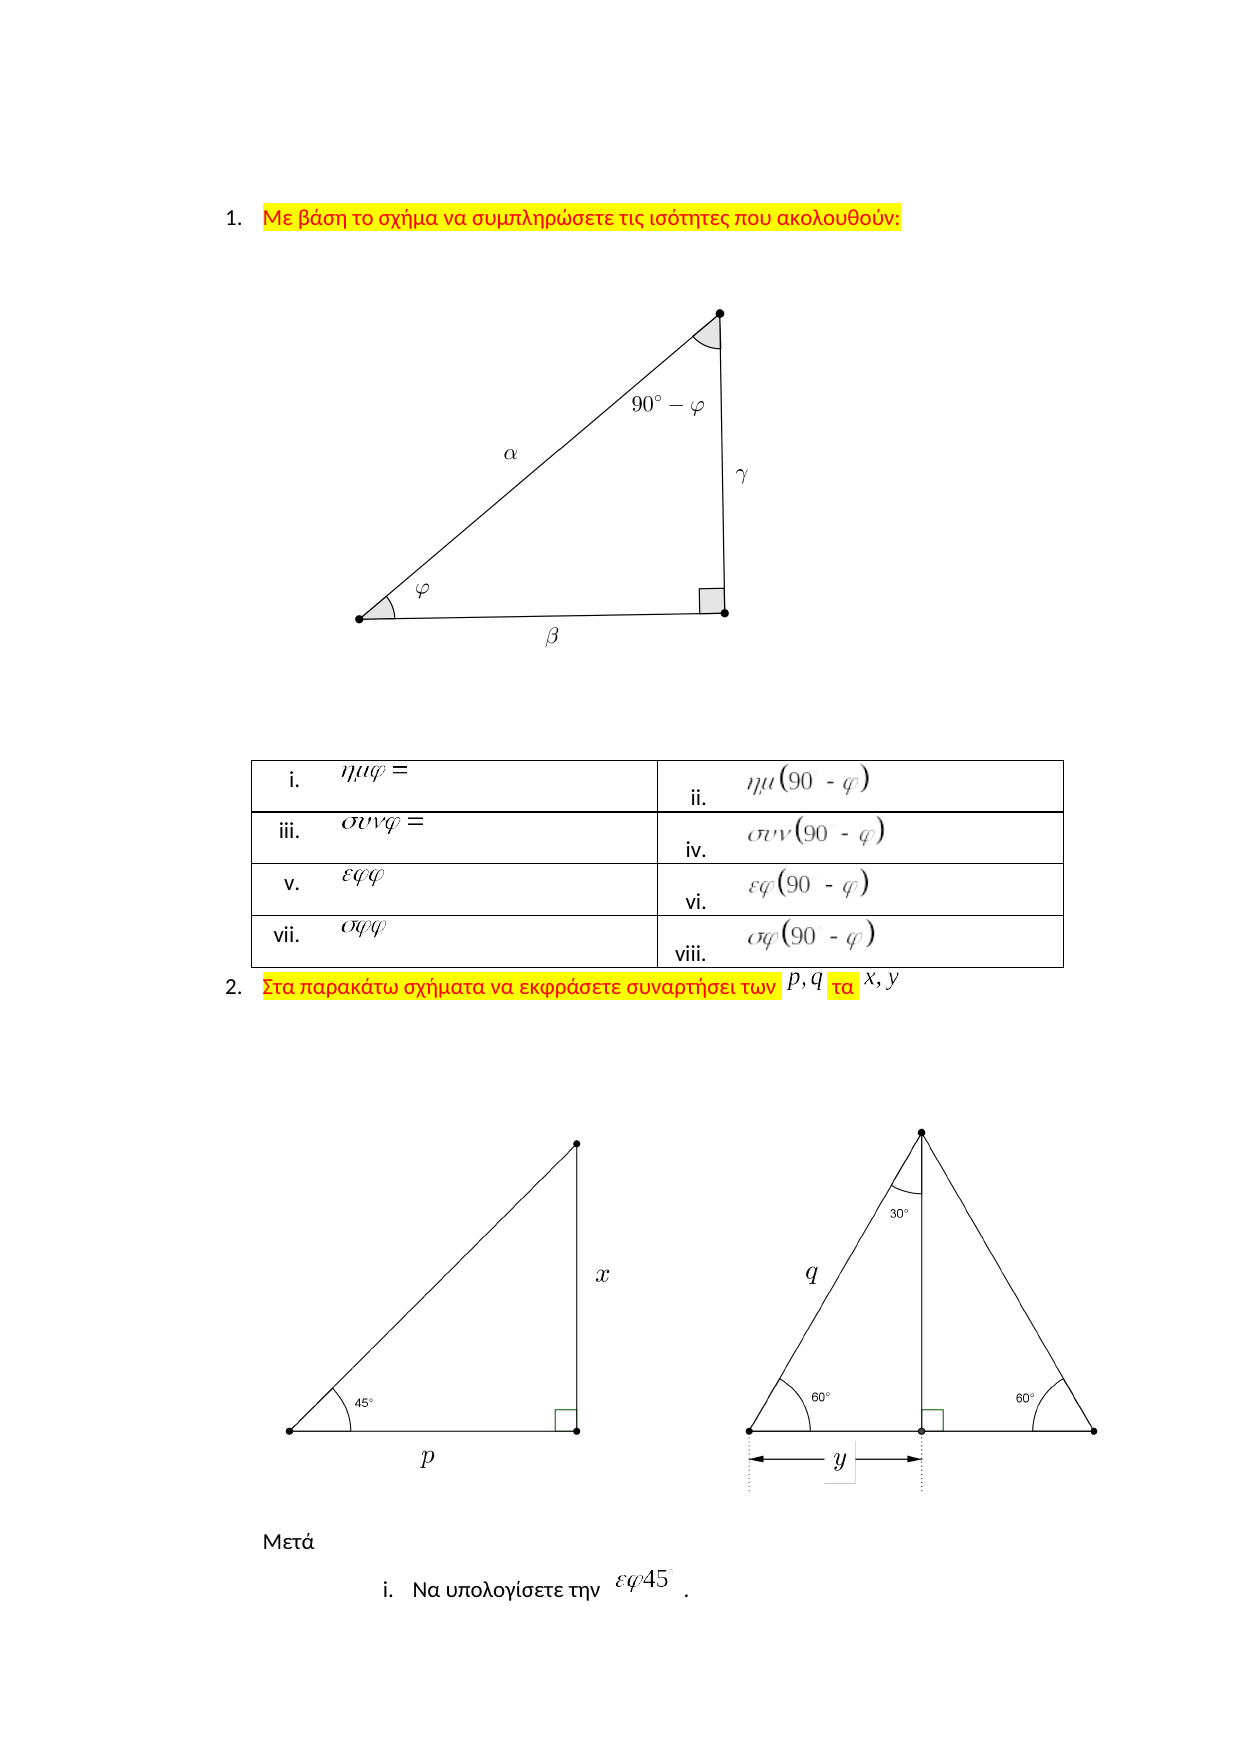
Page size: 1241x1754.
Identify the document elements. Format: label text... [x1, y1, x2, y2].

list Να υπολογίσετε την . [394, 1559, 1053, 1603]
table_cell [658, 916, 1063, 967]
table_header [252, 761, 657, 811]
table_header [658, 761, 1063, 811]
table_cell [252, 813, 657, 863]
picture [262, 1067, 1128, 1518]
table_cell [658, 813, 1063, 863]
table_cell [252, 864, 657, 915]
table_cell [252, 916, 657, 967]
picture [262, 235, 857, 735]
table_cell [658, 864, 1063, 915]
